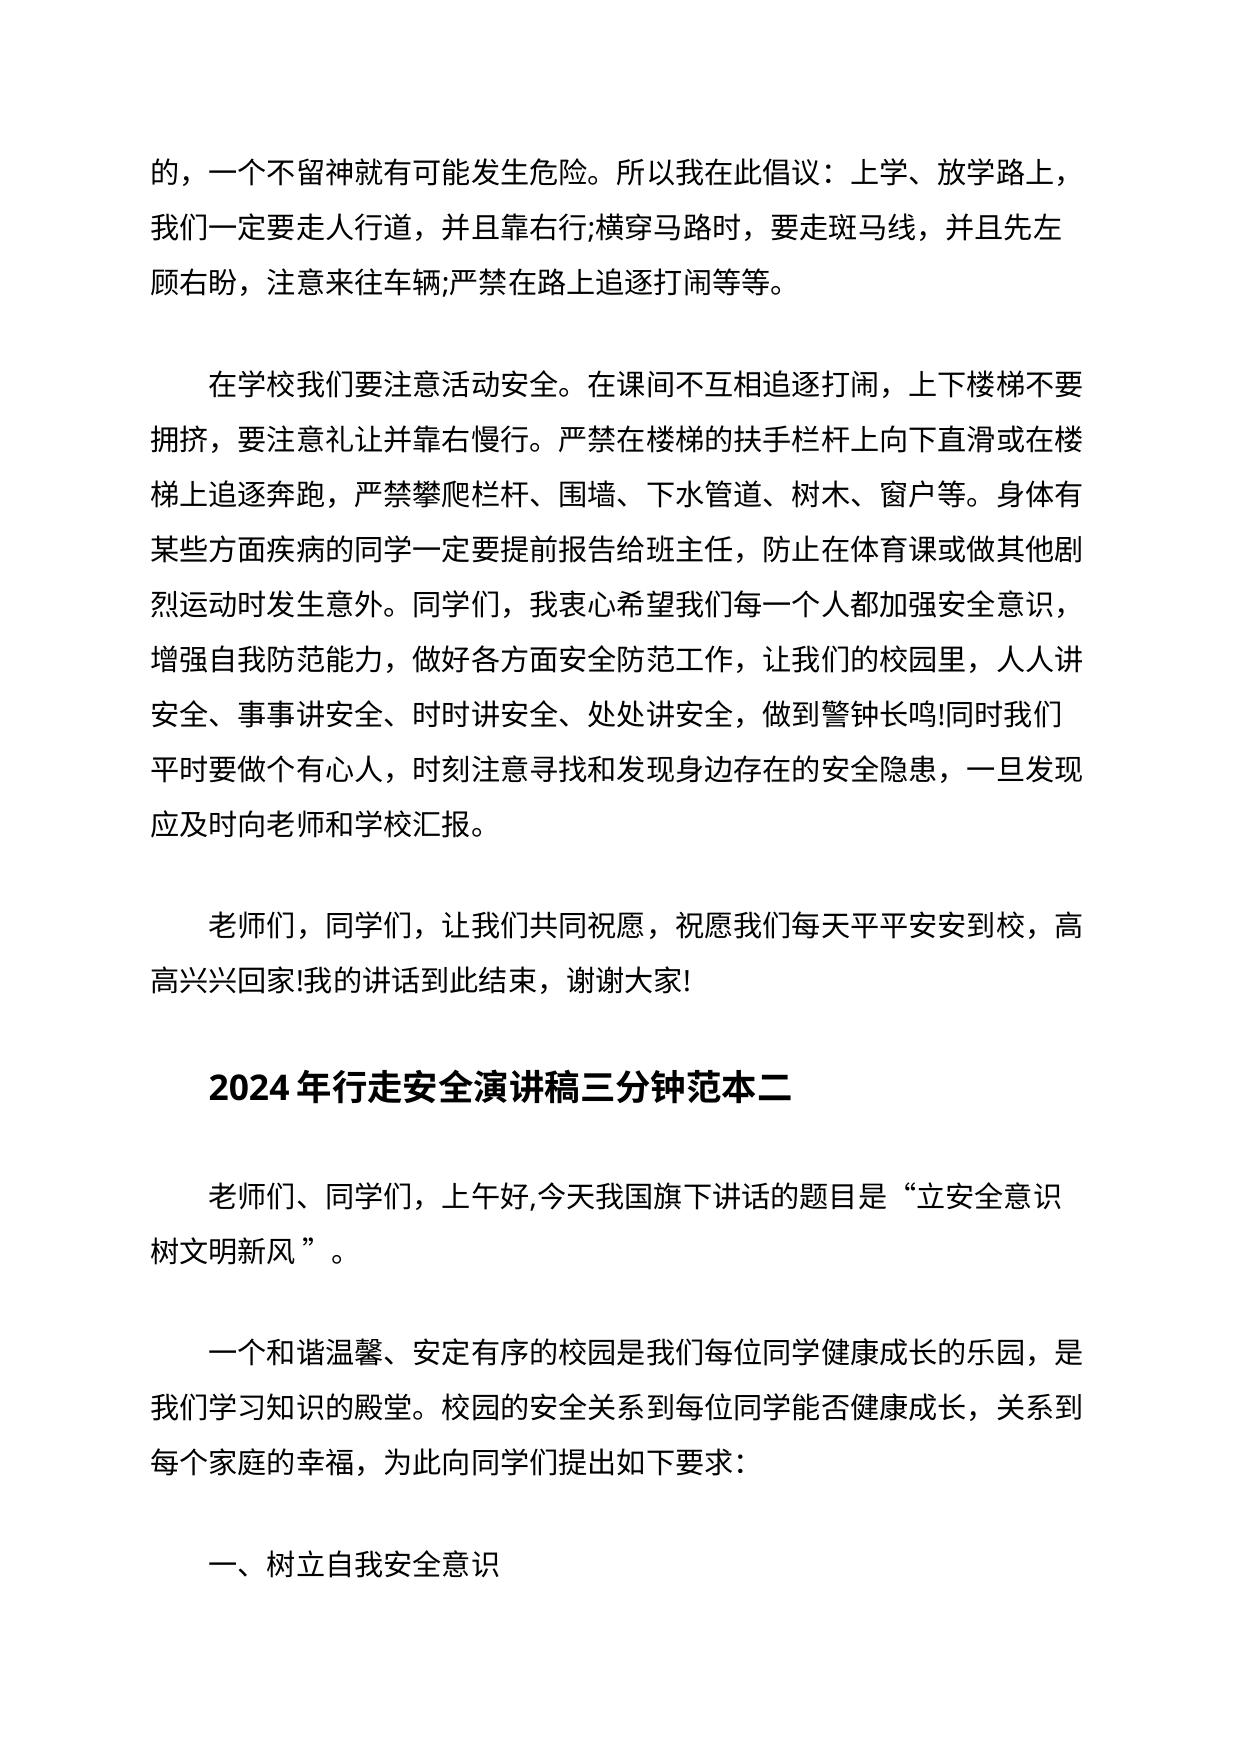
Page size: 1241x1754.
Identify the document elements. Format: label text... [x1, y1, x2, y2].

text 老师们，同学们，让我们共同祝愿，祝愿我们每天平平安安到校，高高兴兴回家!我的讲话到此结束，谢谢大家! [150, 903, 1090, 1000]
text 老师们、同学们，上午好,今天我国旗下讲话的题目是“立安全意识 树文明新风 ”。 [150, 1173, 1090, 1271]
text 一、树立自我安全意识 [150, 1542, 1090, 1584]
text 一个和谐温馨、安定有序的校园是我们每位同学健康成长的乐园，是我们学习知识的殿堂。校园的安全关系到每位同学能否健康成长，关系到每个家庭的幸福，为此向同学们提出如下要求： [150, 1330, 1090, 1482]
text 2024年行走安全演讲稿三分钟范本二 [150, 1060, 1090, 1111]
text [150, 150, 1090, 302]
text 在学校我们要注意活动安全。在课间不互相追逐打闹，上下楼梯不要拥挤，要注意礼让并靠右慢行。严禁在楼梯的扶手栏杆上向下直滑或在楼梯上追逐奔跑，严禁攀爬栏杆、围墙、下水管道、树木、窗户等。身体有某些方面疾病的同学一定要提前报告给班主任，防止在体育课或做其他剧烈运动时发生意外。同学们，我衷心希望我们每一个人都加强安全意识，增强自我防范能力，做好各方面安全防范工作，让我们的校园里，人人讲安全、事事讲安全、时时讲安全、处处讲安全，做到警钟长鸣!同时我们平时要做个有心人，时刻注意寻找和发现身边存在的安全隐患，一旦发现应及时向老师和学校汇报。 [150, 362, 1090, 843]
